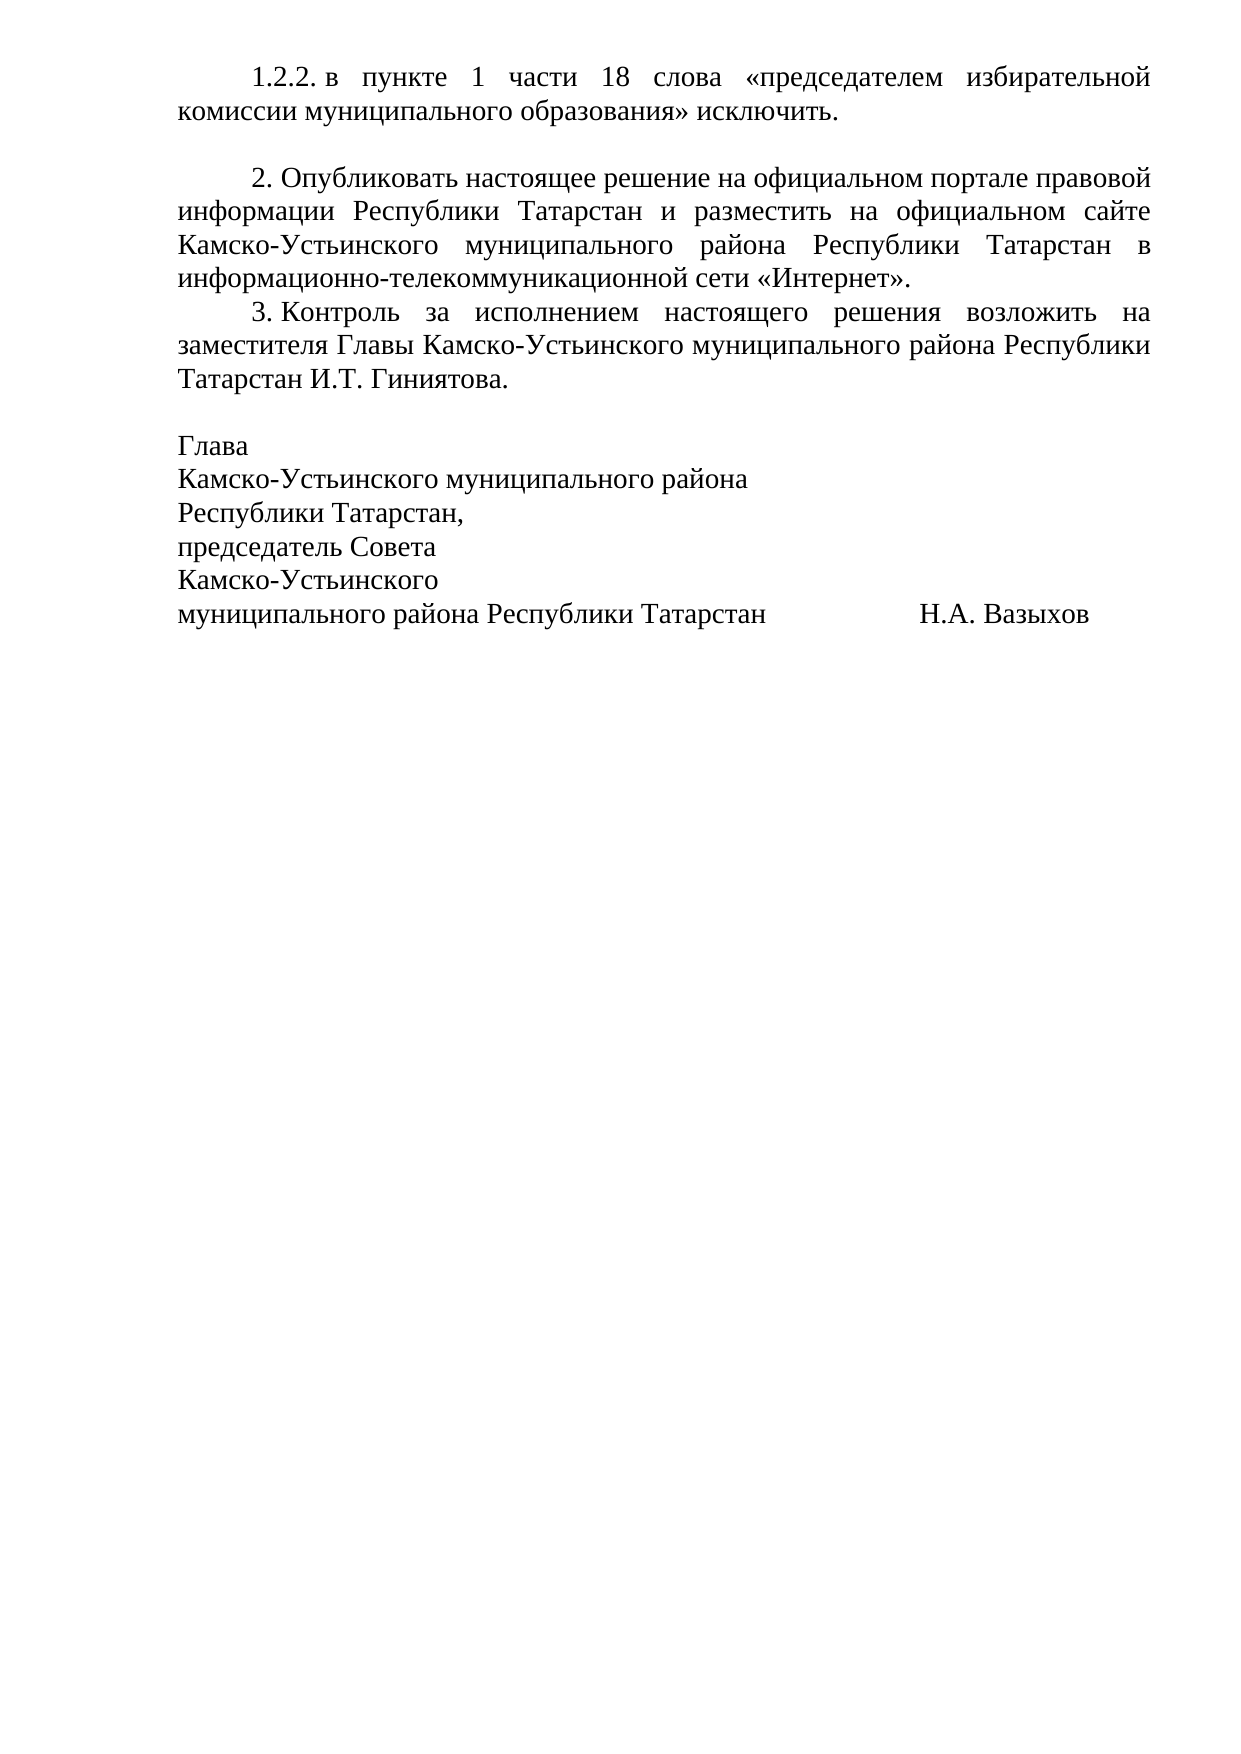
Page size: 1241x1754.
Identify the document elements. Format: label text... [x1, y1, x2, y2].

list муниципального района Республики Татарстан Н.А. Вазыхов [177, 596, 1152, 629]
list в пункте 1 части 18 слова «председателем избирательной комиссии муниципального образования» исключить. [177, 59, 1152, 126]
list Глава [177, 428, 1152, 462]
list Камско-Устьинского муниципального района [177, 462, 1152, 495]
list 2. Опубликовать настоящее решение на официальном портале правовой информации Республики Татарстан и разместить на официальном сайте Камско-Устьинского муниципального района Республики Татарстан в информационно-телекоммуникационной сети «Интернет». [177, 160, 1152, 294]
list Камско-Устьинского [177, 562, 1152, 596]
list председатель Совета [177, 529, 1152, 562]
list 3. Контроль за исполнением настоящего решения возложить на заместителя Главы Камско-Устьинского муниципального района Республики Татарстан И.Т. Гиниятова. [177, 294, 1152, 394]
list Республики Татарстан, [177, 495, 1152, 529]
